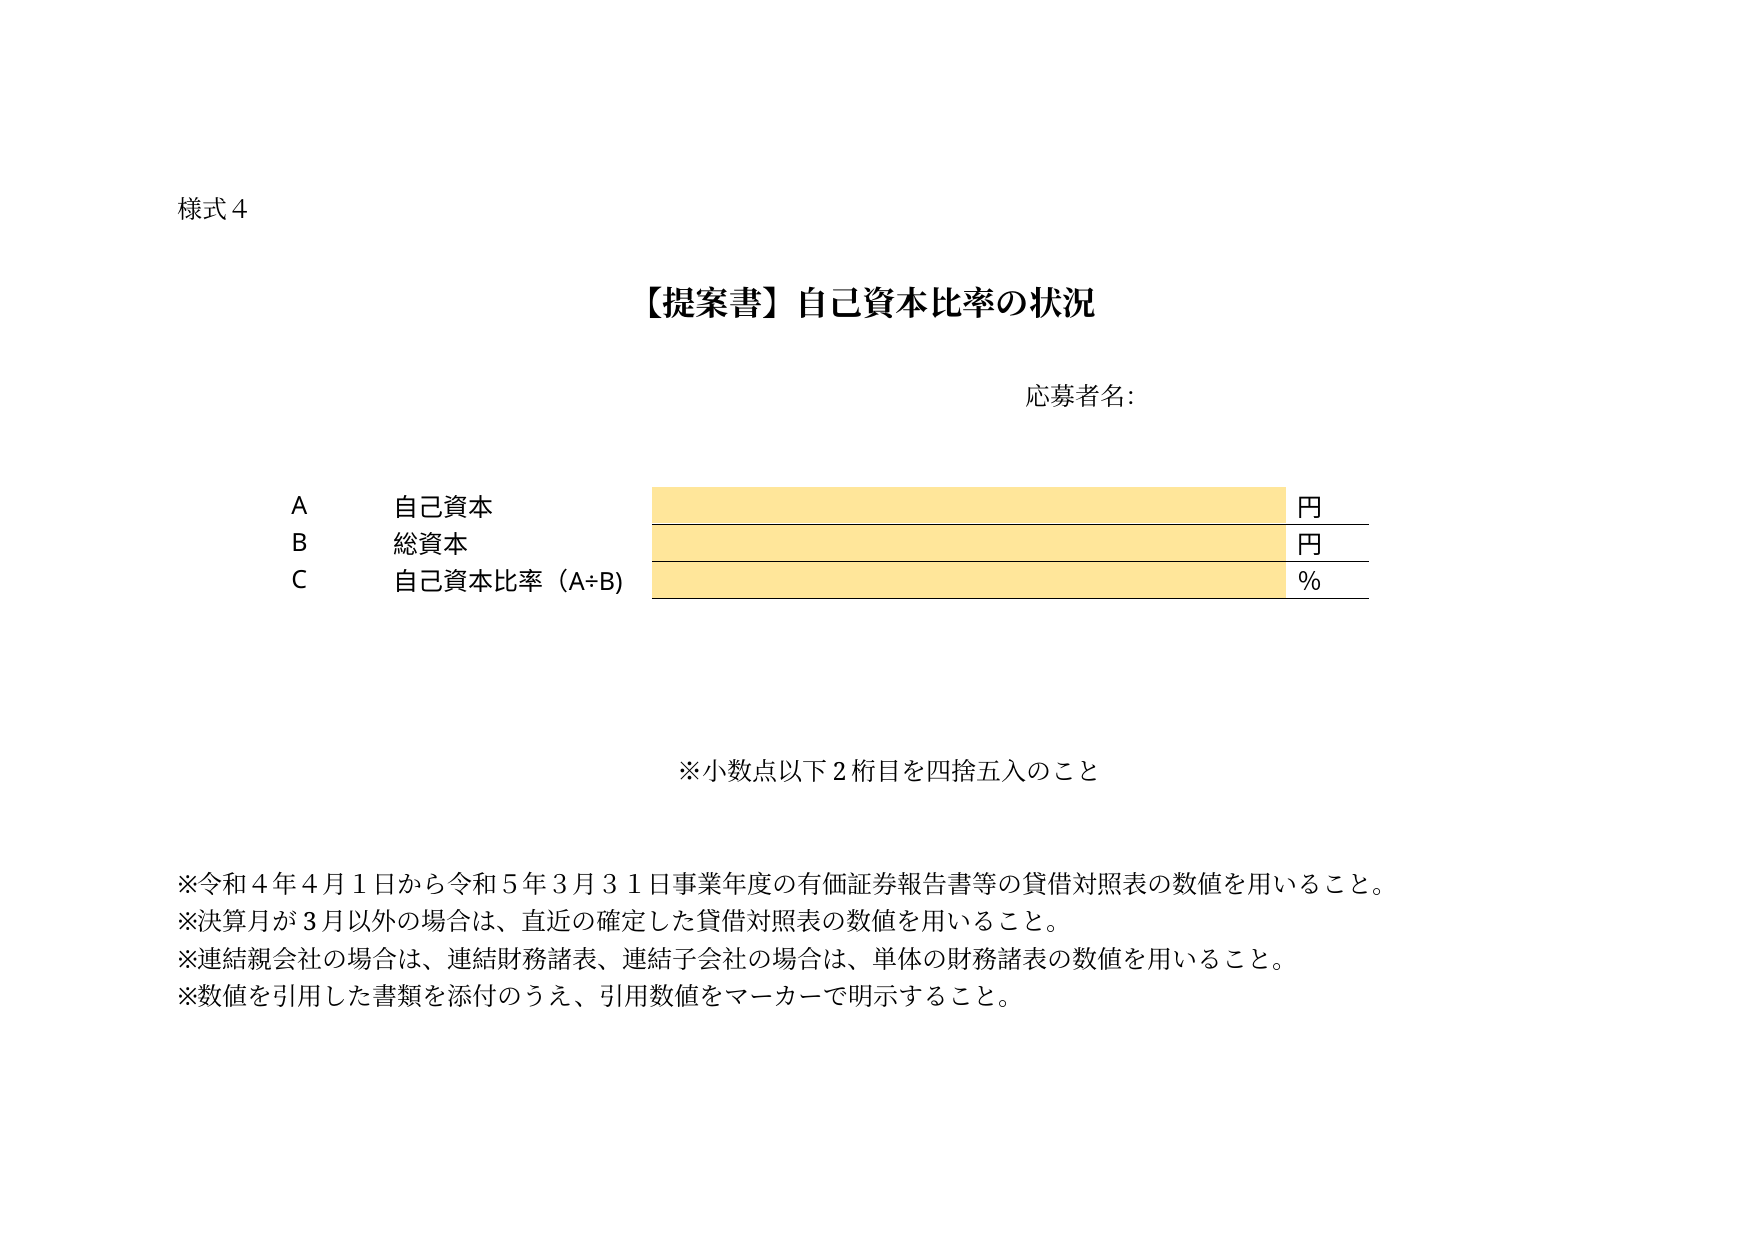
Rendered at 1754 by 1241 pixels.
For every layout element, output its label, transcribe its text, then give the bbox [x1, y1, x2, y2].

text ※数値を引用した書類を添付のうえ、引用数値をマーカーで明示すること。 [177, 976, 1547, 1014]
text ※令和４年４月１日から令和５年３月３１日事業年度の有価証券報告書等の貸借対照表の数値を用いること。 [177, 864, 1547, 901]
text ※決算月が3月以外の場合は、直近の確定した貸借対照表の数値を用いること。 [177, 901, 1547, 939]
table_header 自己資本 [382, 487, 652, 523]
table_cell 円 [1286, 525, 1369, 561]
table_header A [280, 487, 382, 523]
text 様式４ [177, 189, 1547, 226]
table_cell [652, 562, 1286, 598]
table_cell [652, 525, 1286, 561]
table_header 円 [1286, 487, 1369, 523]
text ※小数点以下2桁目を四捨五入のこと [177, 751, 1547, 789]
table_cell B [280, 524, 382, 561]
table_cell 自己資本比率（A÷B) [382, 561, 652, 598]
text 【提案書】自己資本比率の状況 [177, 264, 1547, 339]
table_cell 総資本 [382, 524, 652, 561]
table_cell ％ [1286, 562, 1369, 598]
table_header [652, 487, 1286, 523]
text ※連結親会社の場合は、連結財務諸表、連結子会社の場合は、単体の財務諸表の数値を用いること。 [177, 939, 1547, 976]
table_cell C [280, 561, 382, 598]
text 応募者名： [177, 376, 1547, 414]
